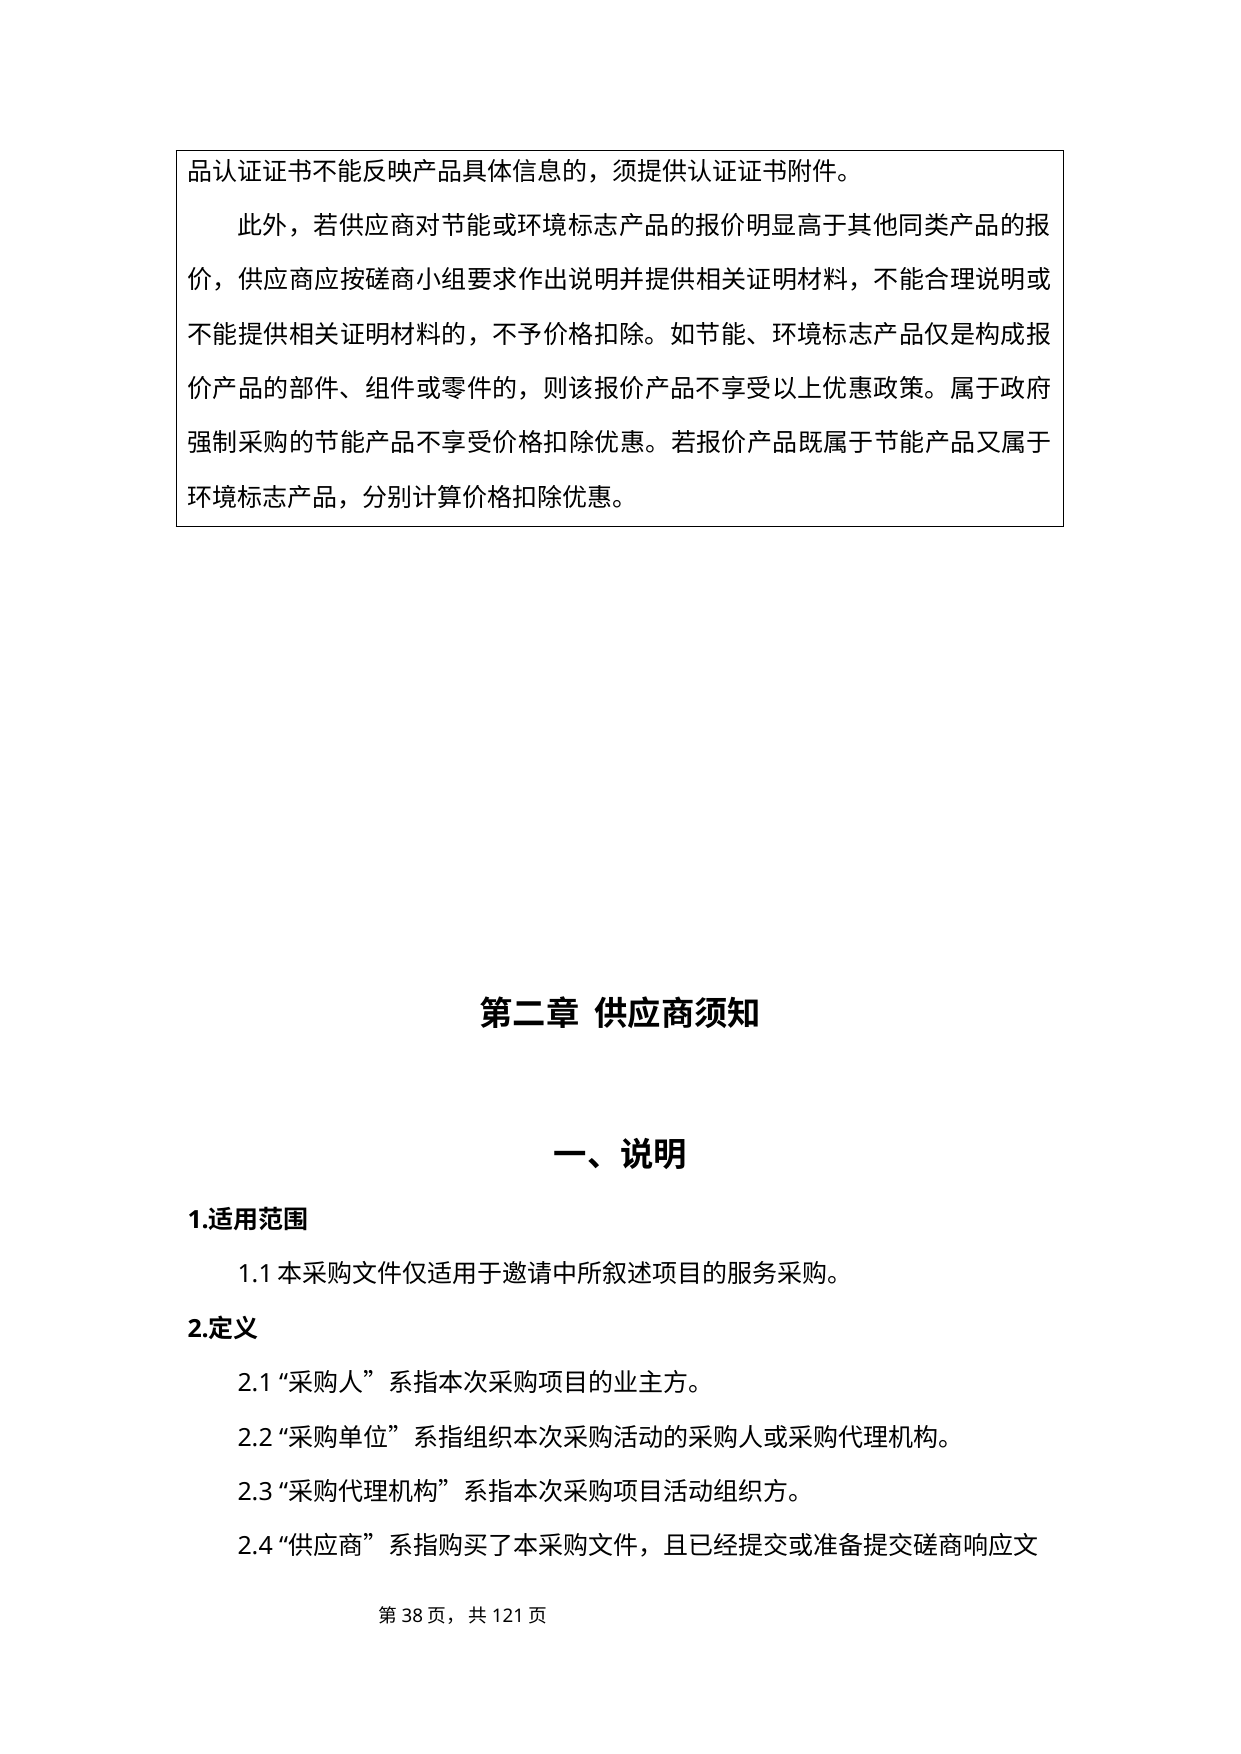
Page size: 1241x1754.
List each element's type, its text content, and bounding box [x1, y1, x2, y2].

text 第二章 供应商须知 [187, 987, 1053, 1035]
text 2.定义 [187, 1308, 1053, 1344]
text 1.适用范围 [187, 1199, 1053, 1236]
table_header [177, 151, 1063, 526]
text 1.1本采购文件仅适用于邀请中所叙述项目的服务采购。 [187, 1254, 1053, 1290]
text 一、说明 [187, 1127, 1053, 1176]
text 2.2 “采购单位”系指组织本次采购活动的采购人或采购代理机构。 [187, 1417, 1053, 1453]
text 2.3 “采购代理机构”系指本次采购项目活动组织方。 [187, 1471, 1053, 1508]
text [187, 1526, 1053, 1562]
text 2.1 “采购人”系指本次采购项目的业主方。 [187, 1363, 1053, 1399]
